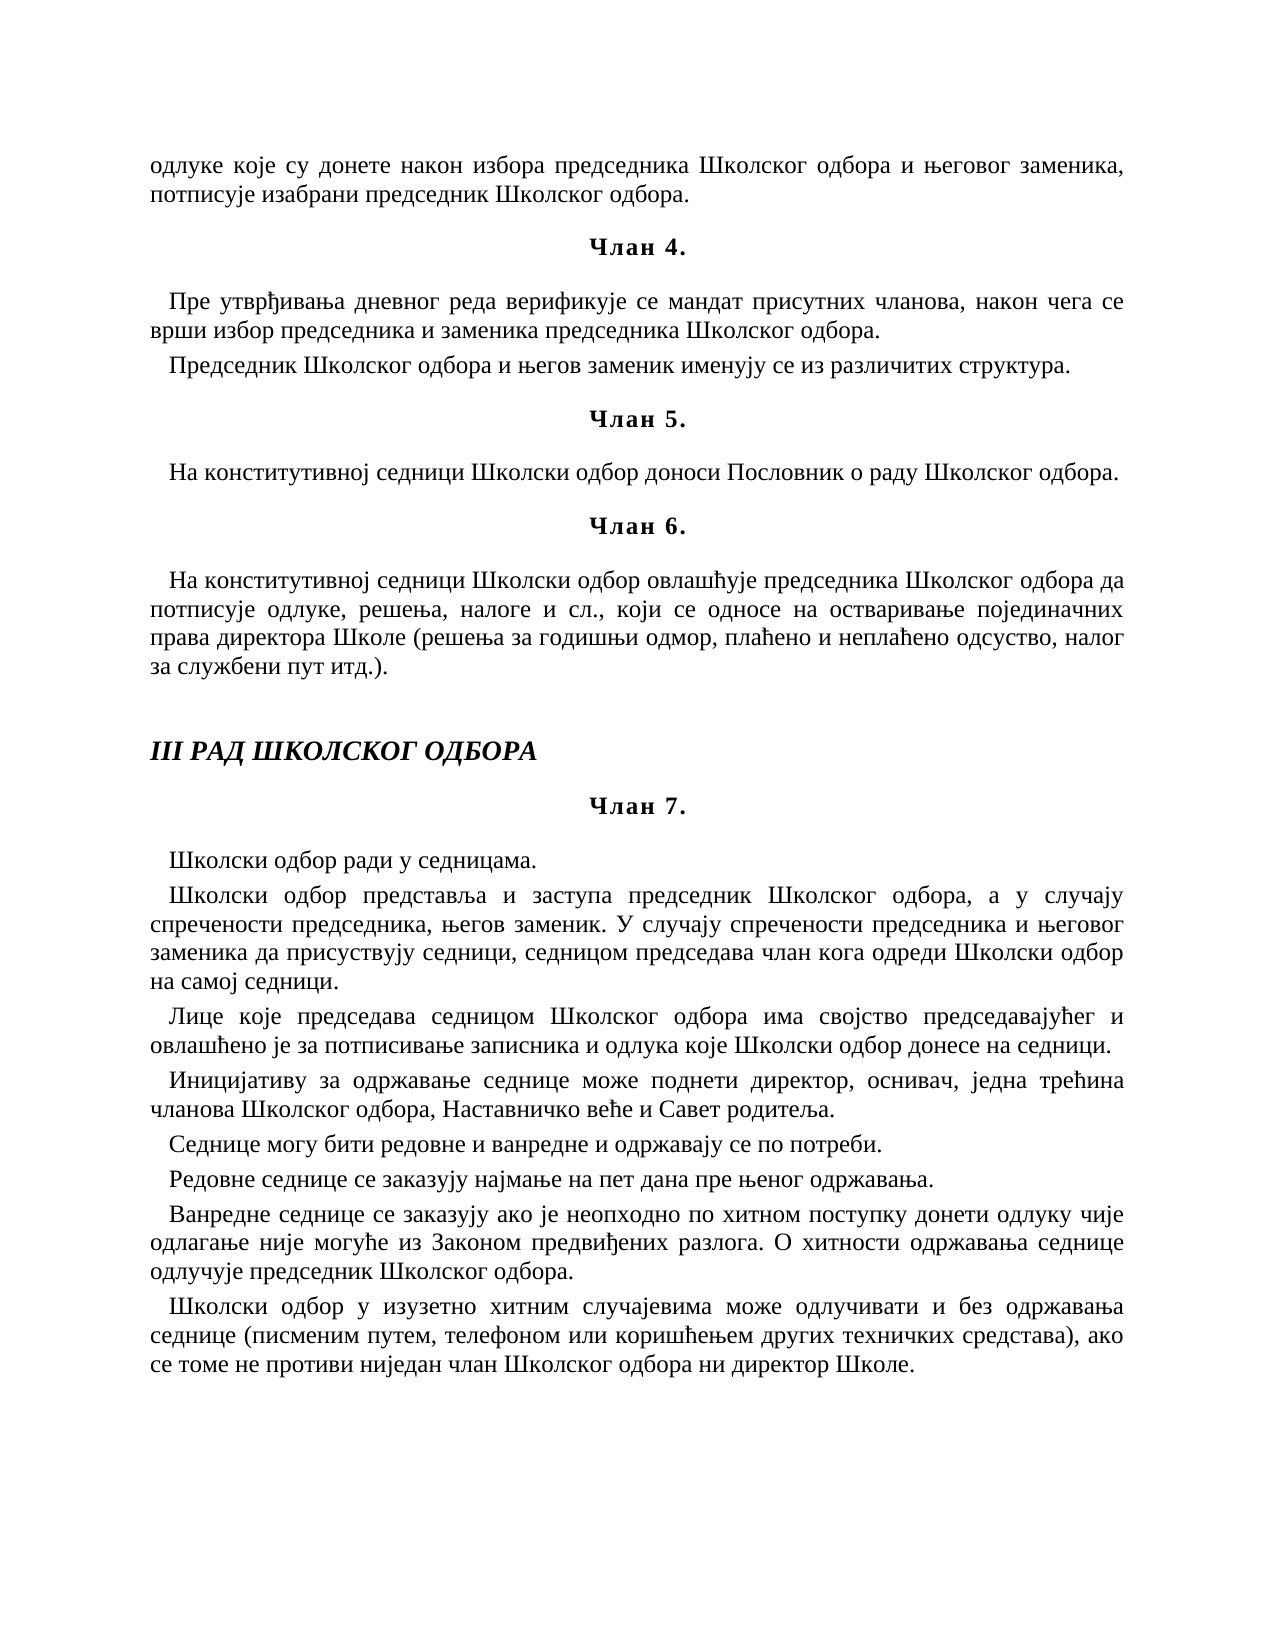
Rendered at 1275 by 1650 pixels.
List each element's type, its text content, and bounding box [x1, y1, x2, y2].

text Члан 4. [150, 232, 1125, 261]
text III РАД ШКОЛСКОГ ОДБОРА [150, 734, 1125, 766]
text Члан 6. [150, 511, 1125, 540]
text Пре утврђивања дневног реда верификује се мандат присутних чланова, након чега се врши избор председника и заменика председника Школског одбора. [150, 286, 1125, 344]
text Седнице могу бити редовне и ванредне и одржавају се по потреби. [150, 1129, 1125, 1157]
text Члан 7. [150, 791, 1125, 820]
text Редовне седнице се заказују најмање на пет дана пре њеног одржавања. [150, 1164, 1125, 1192]
text Школски одбор у изузетно хитним случајевима може одлучивати и без одржавања седнице (писменим путем, телефоном или коришћењем других техничких средстава), ако се томе не противи ниједан члан Школског одбора ни директор Школе. [150, 1291, 1125, 1377]
text Иницијативу за одржавање седнице може поднети директор, оснивач, једна трећина чланова Школског одбора, Наставничко веће и Савет родитеља. [150, 1065, 1125, 1122]
text Лице које председава седницом Школског одбора има својство председавајућег и овлашћено је за потписивање записника и одлука које Школски одбор донесе на седници. [150, 1001, 1125, 1059]
text Председник Школског одбора и његов заменик именују се из различитих структура. [150, 350, 1125, 379]
text Школски одбор ради у седницама. [150, 845, 1125, 874]
text Члан 5. [150, 404, 1125, 432]
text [150, 150, 1125, 207]
text Ванредне седнице се заказују ако је неопходно по хитном поступку донети одлуку чије одлагање није могуће из Законом предвиђених разлога. О хитности одржавања седнице одлучује председник Школског одбора. [150, 1199, 1125, 1285]
text На конститутивној седници Школски одбор доноси Пословник о раду Школског одбора. [150, 457, 1125, 486]
text Школски одбор представља и заступа председник Школског одбора, а у случају спречености председника, његов заменик. У случају спречености председника и његовог заменика да присуствују седници, седницом председава члан кога одреди Школски одбор на самој седници. [150, 880, 1125, 995]
text На конститутивној седници Школски одбор овлашћује председника Школског одбора да потписује одлуке, решења, налоге и сл., који се односе на остваривање појединачних права директора Школе (решења за годишњи одмор, плаћено и неплаћено одсуство, налог за службени пут итд.). [150, 565, 1125, 680]
